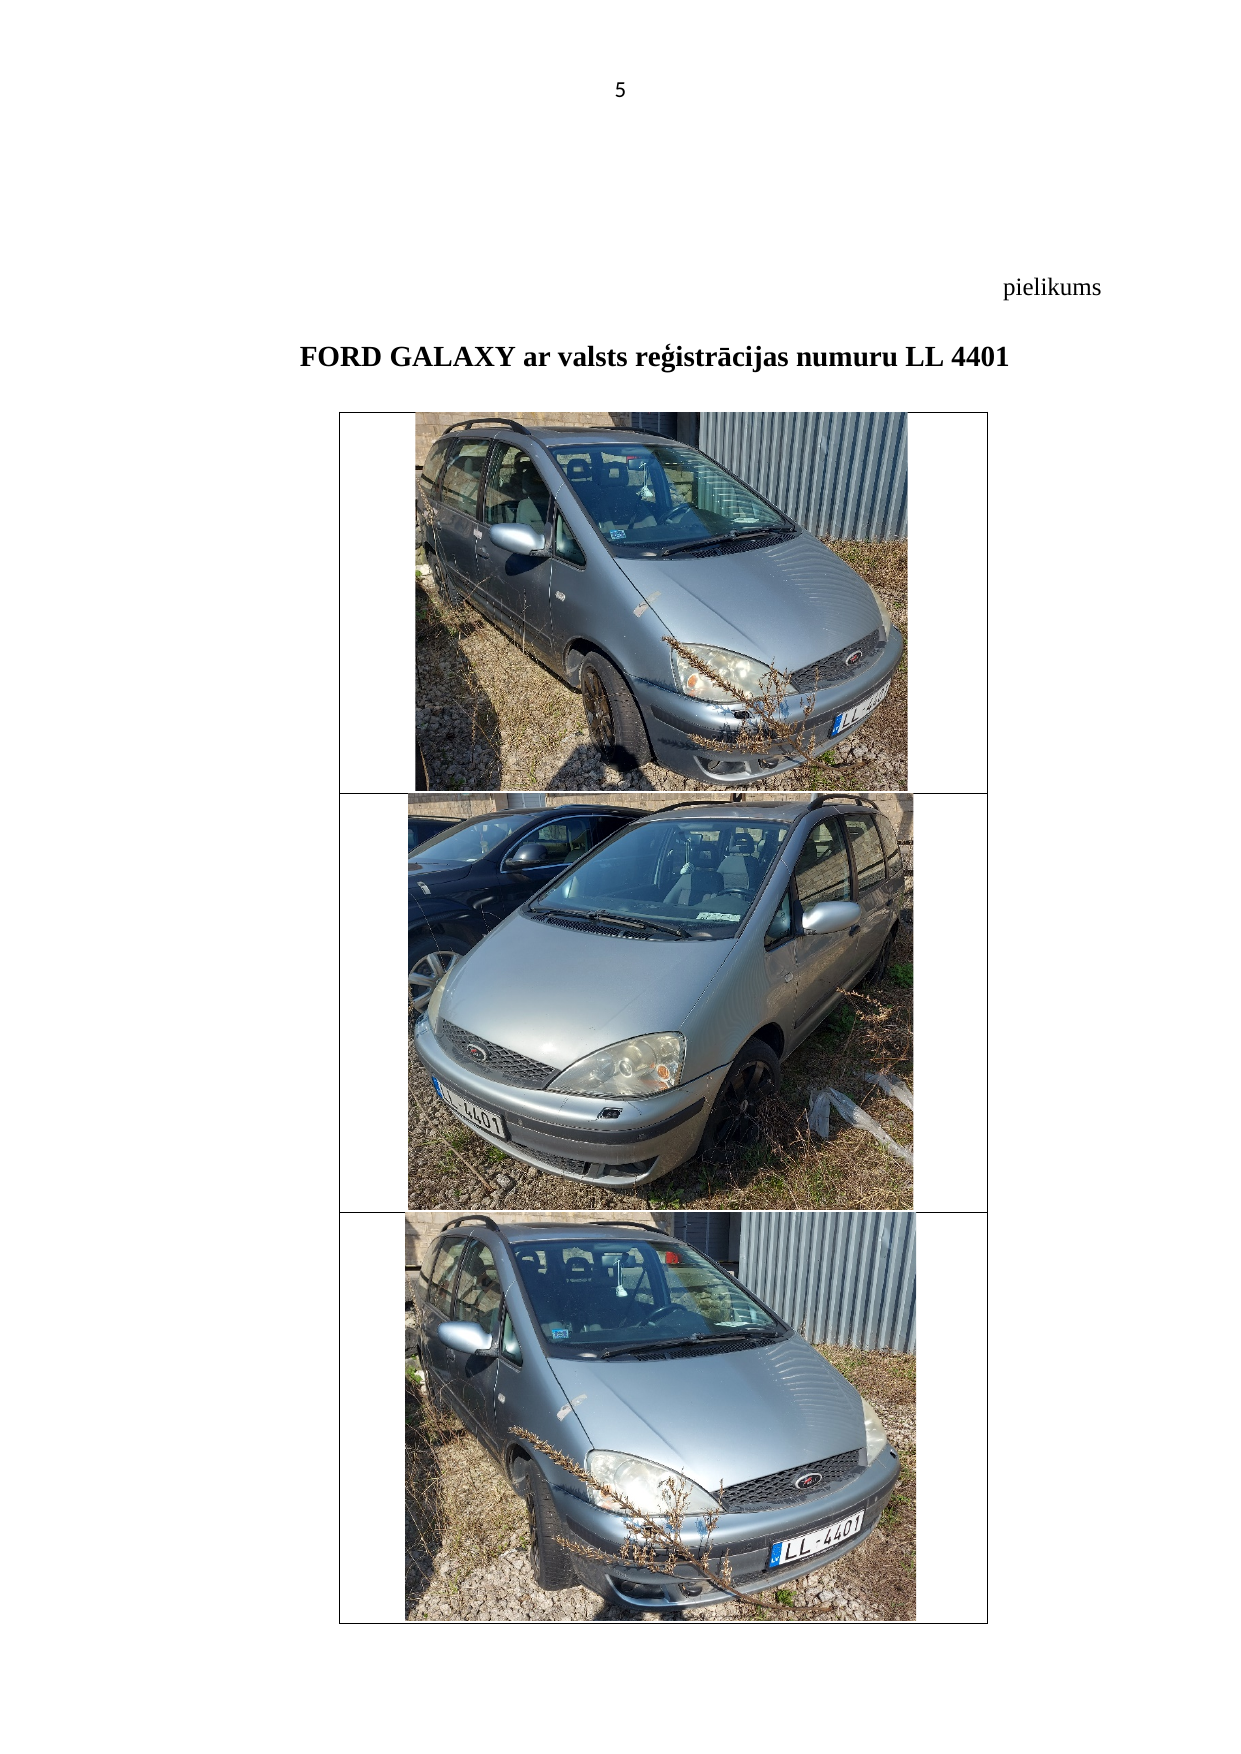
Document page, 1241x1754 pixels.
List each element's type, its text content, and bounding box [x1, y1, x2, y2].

picture [408, 793, 914, 1210]
picture [405, 1212, 917, 1621]
picture [415, 412, 908, 791]
table_cell [340, 1213, 987, 1623]
list FORD GALAXY ar valsts reģistrācijas numuru LL 4401 [208, 339, 1101, 373]
table_cell [340, 794, 987, 1212]
table_header [340, 413, 987, 793]
list pielikums [208, 272, 1101, 301]
